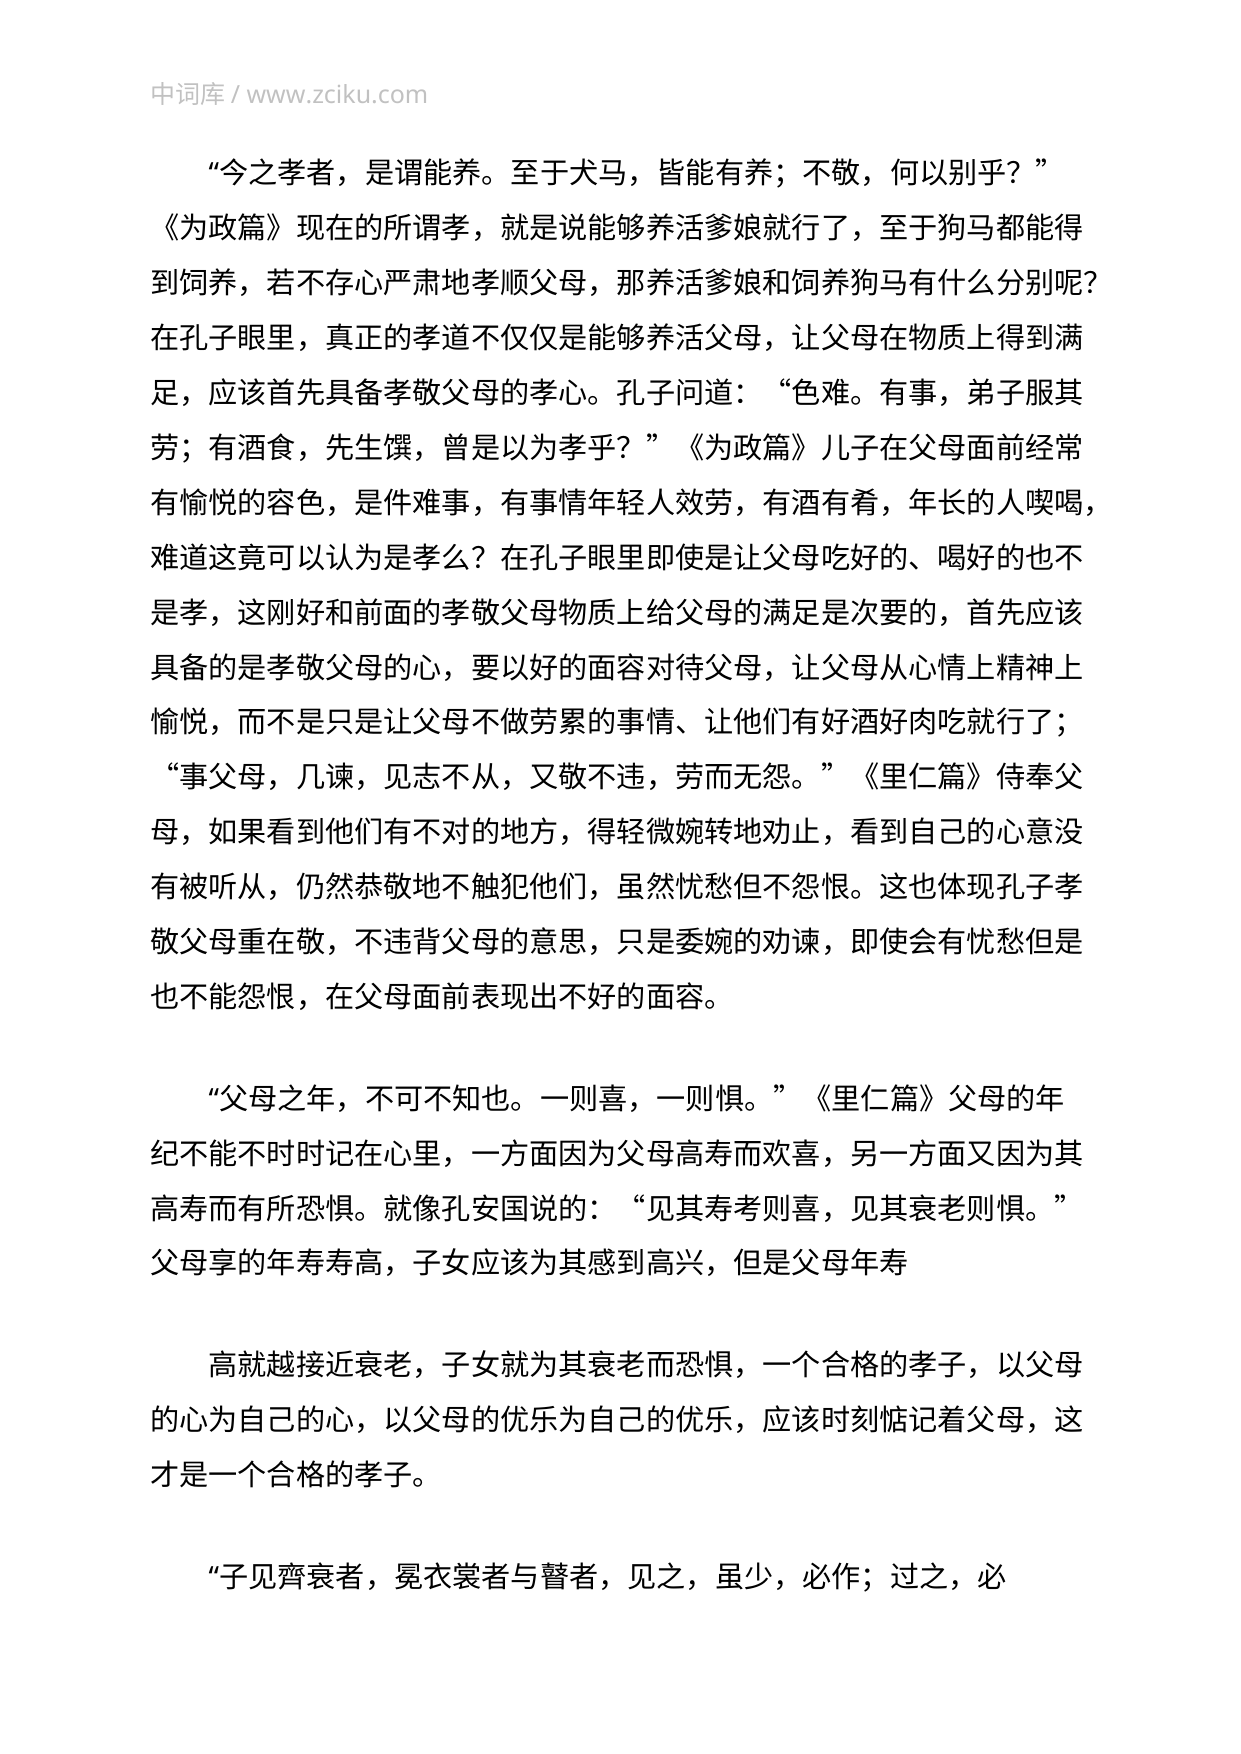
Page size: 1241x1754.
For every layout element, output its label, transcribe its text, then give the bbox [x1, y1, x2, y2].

text “今之孝者，是谓能养。至于犬马，皆能有养；不敬，何以别乎？”《为政篇》现在的所谓孝，就是说能够养活爹娘就行了，至于狗马都能得到饲养，若不存心严肃地孝顺父母，那养活爹娘和饲养狗马有什么分别呢？在孔子眼里，真正的孝道不仅仅是能够养活父母，让父母在物质上得到满足，应该首先具备孝敬父母的孝心。孔子问道：“色难。有事，弟子服其劳；有酒食，先生馔，曾是以为孝乎？”《为政篇》儿子在父母面前经常有愉悦的容色，是件难事，有事情年轻人效劳，有酒有肴，年长的人喫喝，难道这竟可以认为是孝么？在孔子眼里即使是让父母吃好的、喝好的也不是孝，这刚好和前面的孝敬父母物质上给父母的满足是次要的，首先应该具备的是孝敬父母的心，要以好的面容对待父母，让父母从心情上精神上愉悦，而不是只是让父母不做劳累的事情、让他们有好酒好肉吃就行了；“事父母，几谏，见志不从，又敬不违，劳而无怨。”《里仁篇》侍奉父母，如果看到他们有不对的地方，得轻微婉转地劝止，看到自己的心意没有被听从，仍然恭敬地不触犯他们，虽然忧愁但不怨恨。这也体现孔子孝敬父母重在敬，不违背父母的意思，只是委婉的劝谏，即使会有忧愁但是也不能怨恨，在父母面前表现出不好的面容。 [150, 150, 1090, 1016]
text 高就越接近衰老，子女就为其衰老而恐惧，一个合格的孝子，以父母的心为自己的心，以父母的优乐为自己的优乐，应该时刻惦记着父母，这才是一个合格的孝子。 [150, 1342, 1090, 1494]
text “父母之年，不可不知也。一则喜，一则惧。”《里仁篇》父母的年纪不能不时时记在心里，一方面因为父母高寿而欢喜，另一方面又因为其高寿而有所恐惧。就像孔安国说的：“见其寿考则喜，见其衰老则惧。”父母享的年寿寿高，子女应该为其感到高兴，但是父母年寿 [150, 1075, 1090, 1282]
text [150, 1553, 1090, 1596]
